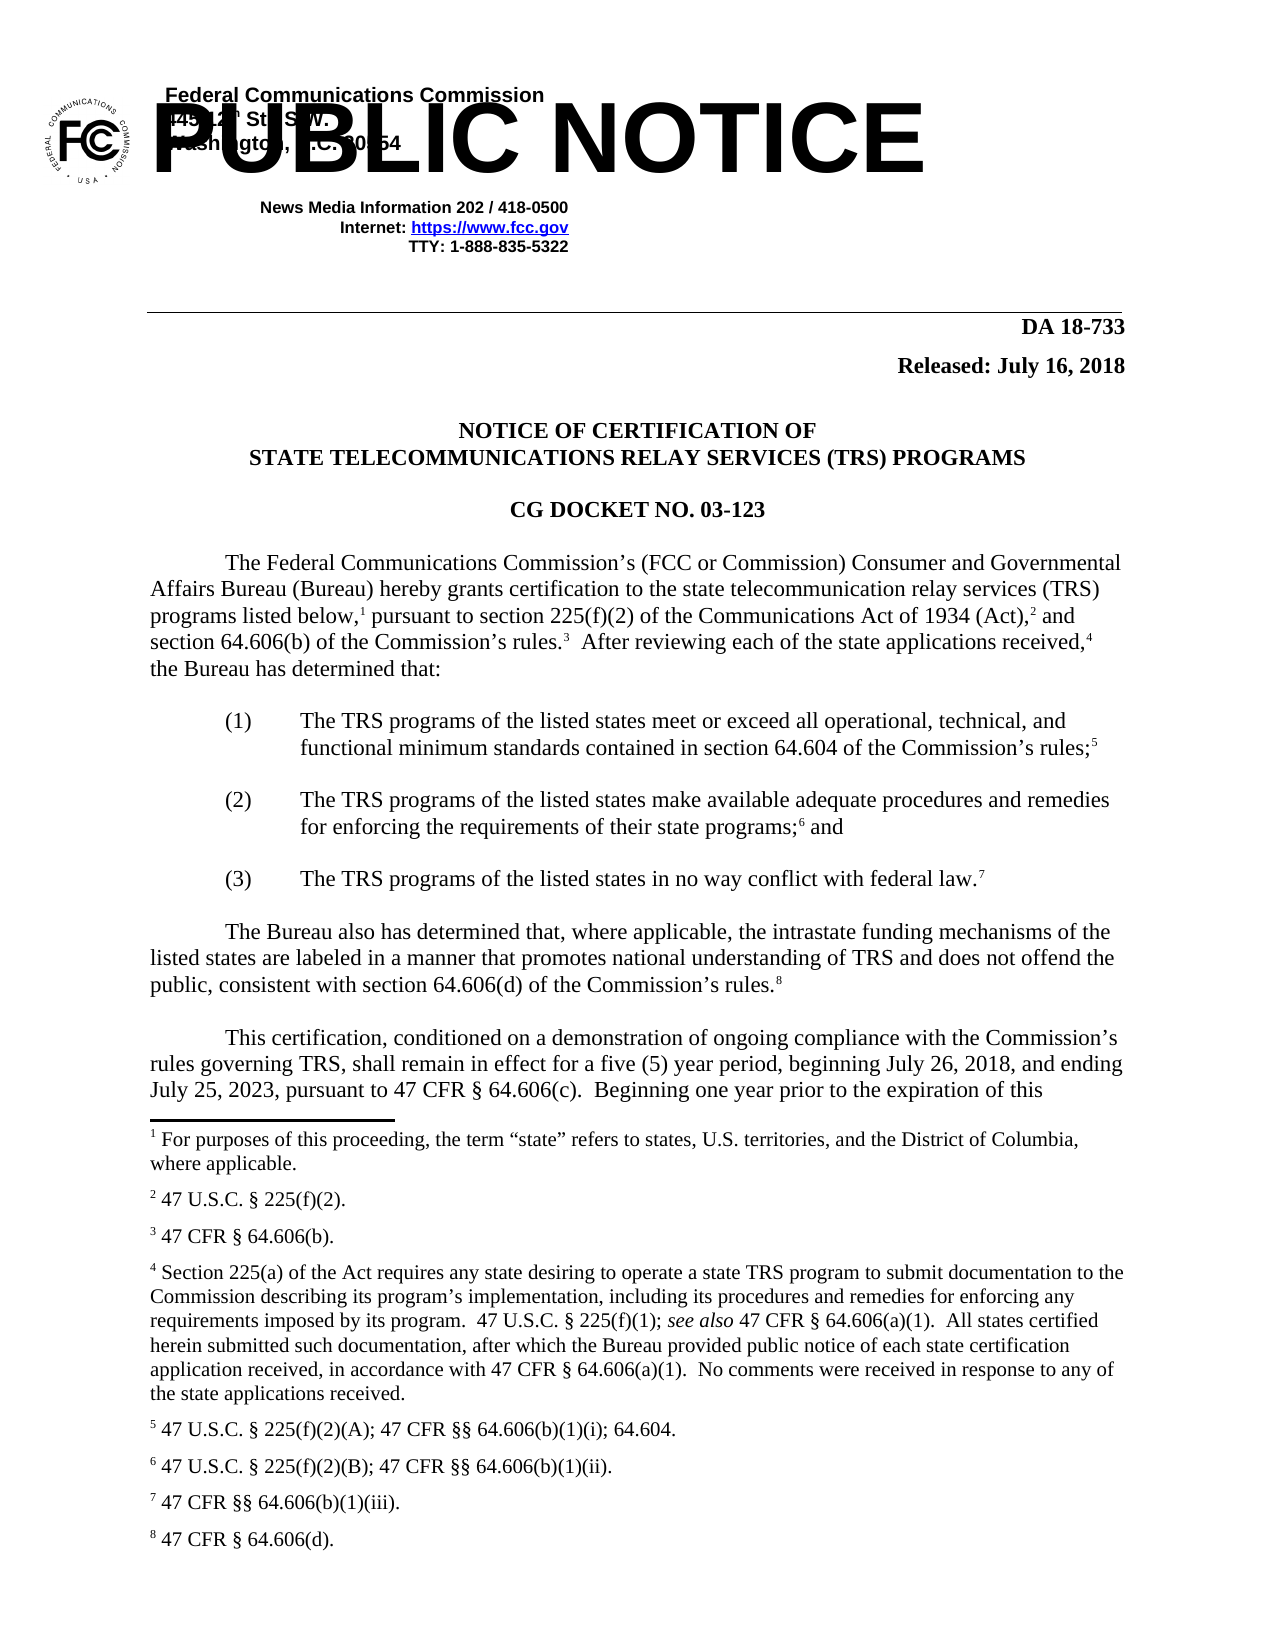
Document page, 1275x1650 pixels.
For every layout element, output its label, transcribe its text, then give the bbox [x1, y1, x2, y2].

text CG DOCKET NO. 03-123 [150, 496, 1125, 523]
list The TRS programs of the listed states make available adequate procedures and remedies for enforcing the requirements of their state programs; and [225, 786, 1125, 839]
list The TRS programs of the listed states in no way conflict with federal law. [225, 865, 1125, 892]
subtitle DA 18-733 [675, 313, 1125, 340]
text The Bureau also has determined that, where applicable, the intrastate funding mechanisms of the listed states are labeled in a manner that promotes national understanding of TRS and does not offend the public, consistent with section 64.606(d) of the Commission’s rules. [150, 918, 1125, 997]
text This certification, conditioned on a demonstration of ongoing compliance with the Commission’s rules governing TRS, shall remain in effect for a five (5) year period, beginning July 26, 2018, and ending July 25, 2023, pursuant to 47 CFR § 64.606(c). Beginning one year prior to the expiration of this certification, July 25, 2022, each state may apply for renewal of its TRS program certification by filing documentation in accordance with the Commission's rules, pursuant to 47 CFR § 64.606(a). [150, 1023, 1125, 1103]
text The Federal Communications Commission’s (FCC or Commission) Consumer and Governmental Affairs Bureau (Bureau) hereby grants certification to the state telecommunication relay services (TRS) programs listed below, pursuant to section 225(f)(2) of the Communications Act of 1934 (Act), and section 64.606(b) of the Commission’s rules. After reviewing each of the state applications received, the Bureau has determined that: [150, 549, 1125, 681]
list The TRS programs of the listed states meet or exceed all operational, technical, and functional minimum standards contained in section 64.604 of the Commission’s rules; [225, 707, 1125, 760]
text NOTICE OF CERTIFICATION OF [150, 417, 1125, 444]
text STATE TELECOMMUNICATIONS RELAY SERVICES (TRS) PROGRAMS [150, 444, 1125, 470]
subtitle Released: July 16, 2018 [225, 352, 1125, 378]
